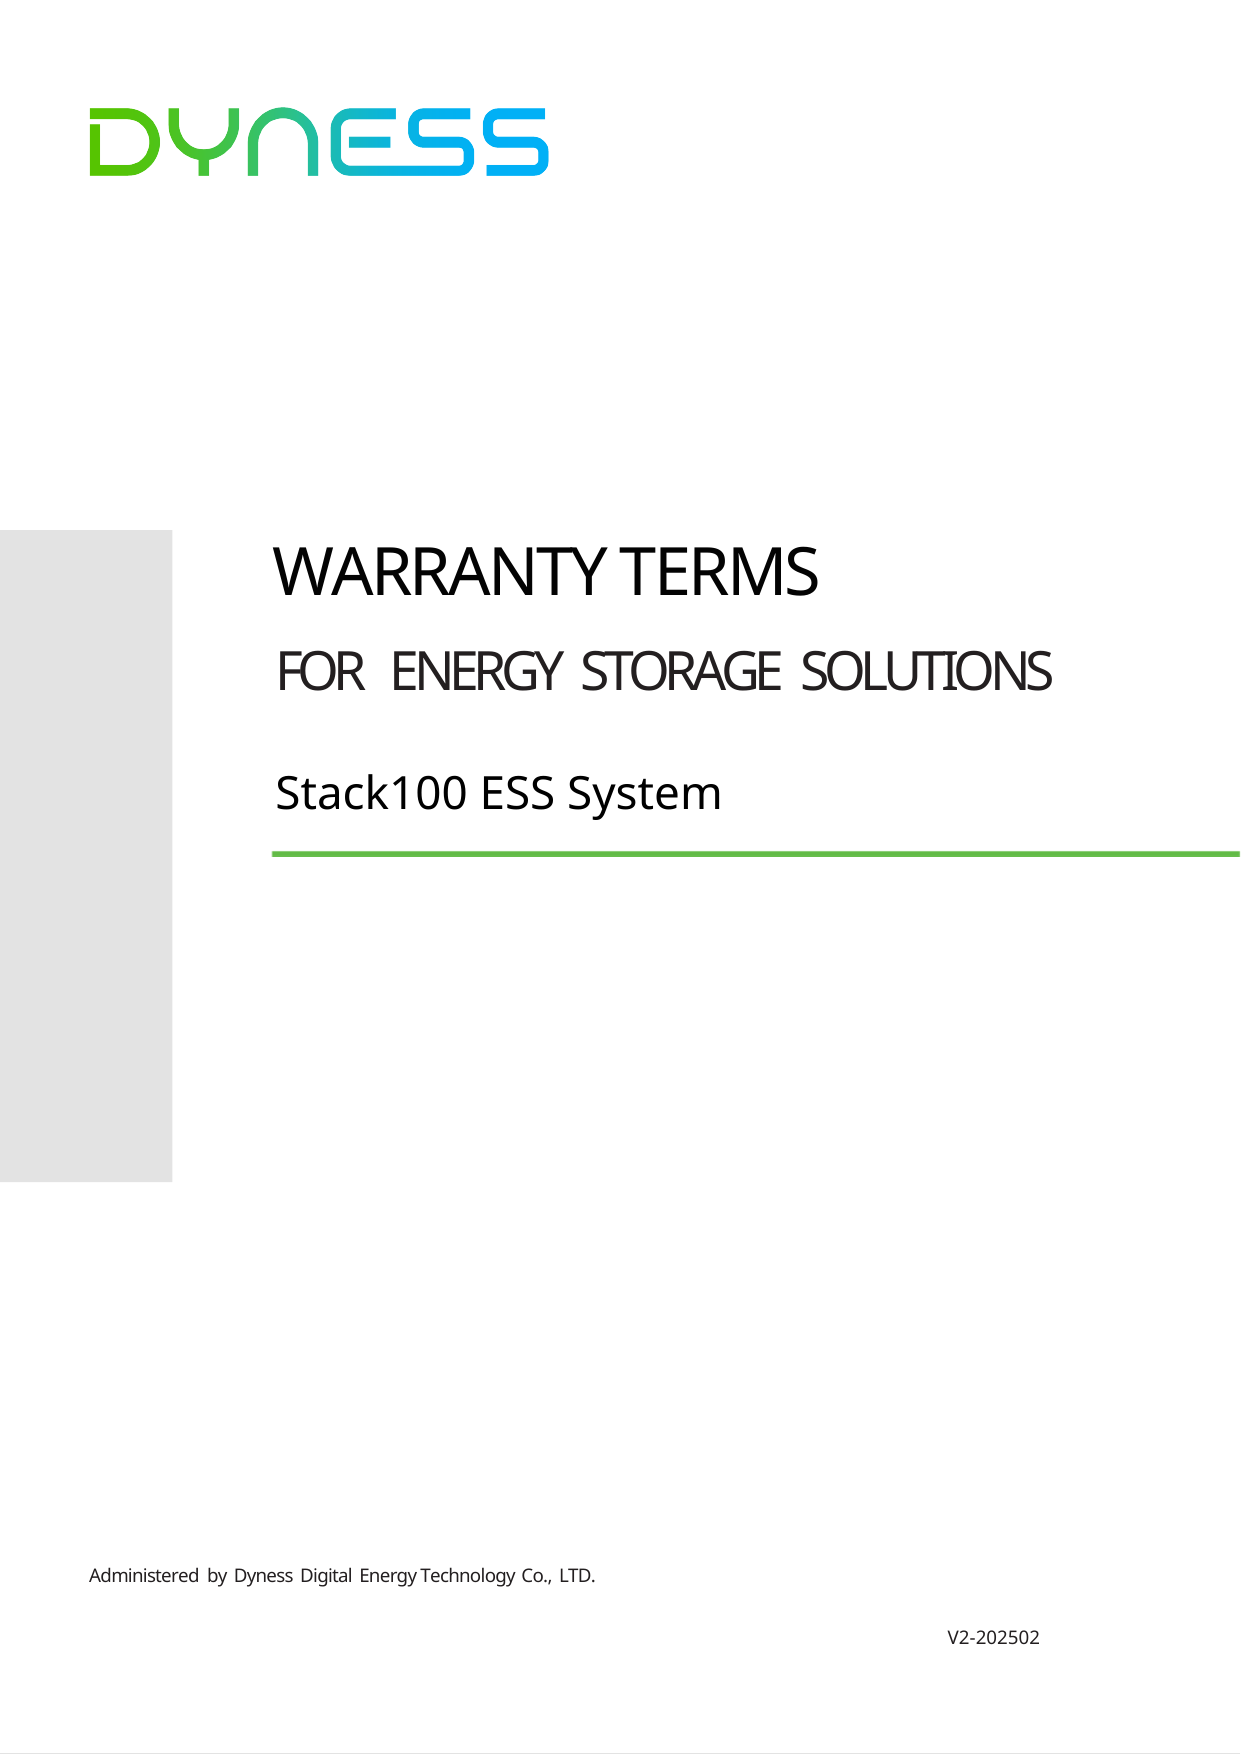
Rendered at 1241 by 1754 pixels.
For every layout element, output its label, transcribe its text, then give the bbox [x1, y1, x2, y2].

picture [271, 850, 1241, 857]
text Stack100 ESS System [275, 760, 1106, 823]
picture [540, 167, 549, 176]
text Administered by Dyness Digital Energy Technology Co., LTD. [89, 1567, 1240, 1592]
text WARRANTY TERMS [272, 537, 1240, 609]
picture [89, 107, 549, 176]
text FOR ENERGY STORAGE SOLUTIONS [275, 633, 1106, 706]
text V2-202502 [89, 1628, 1240, 1653]
